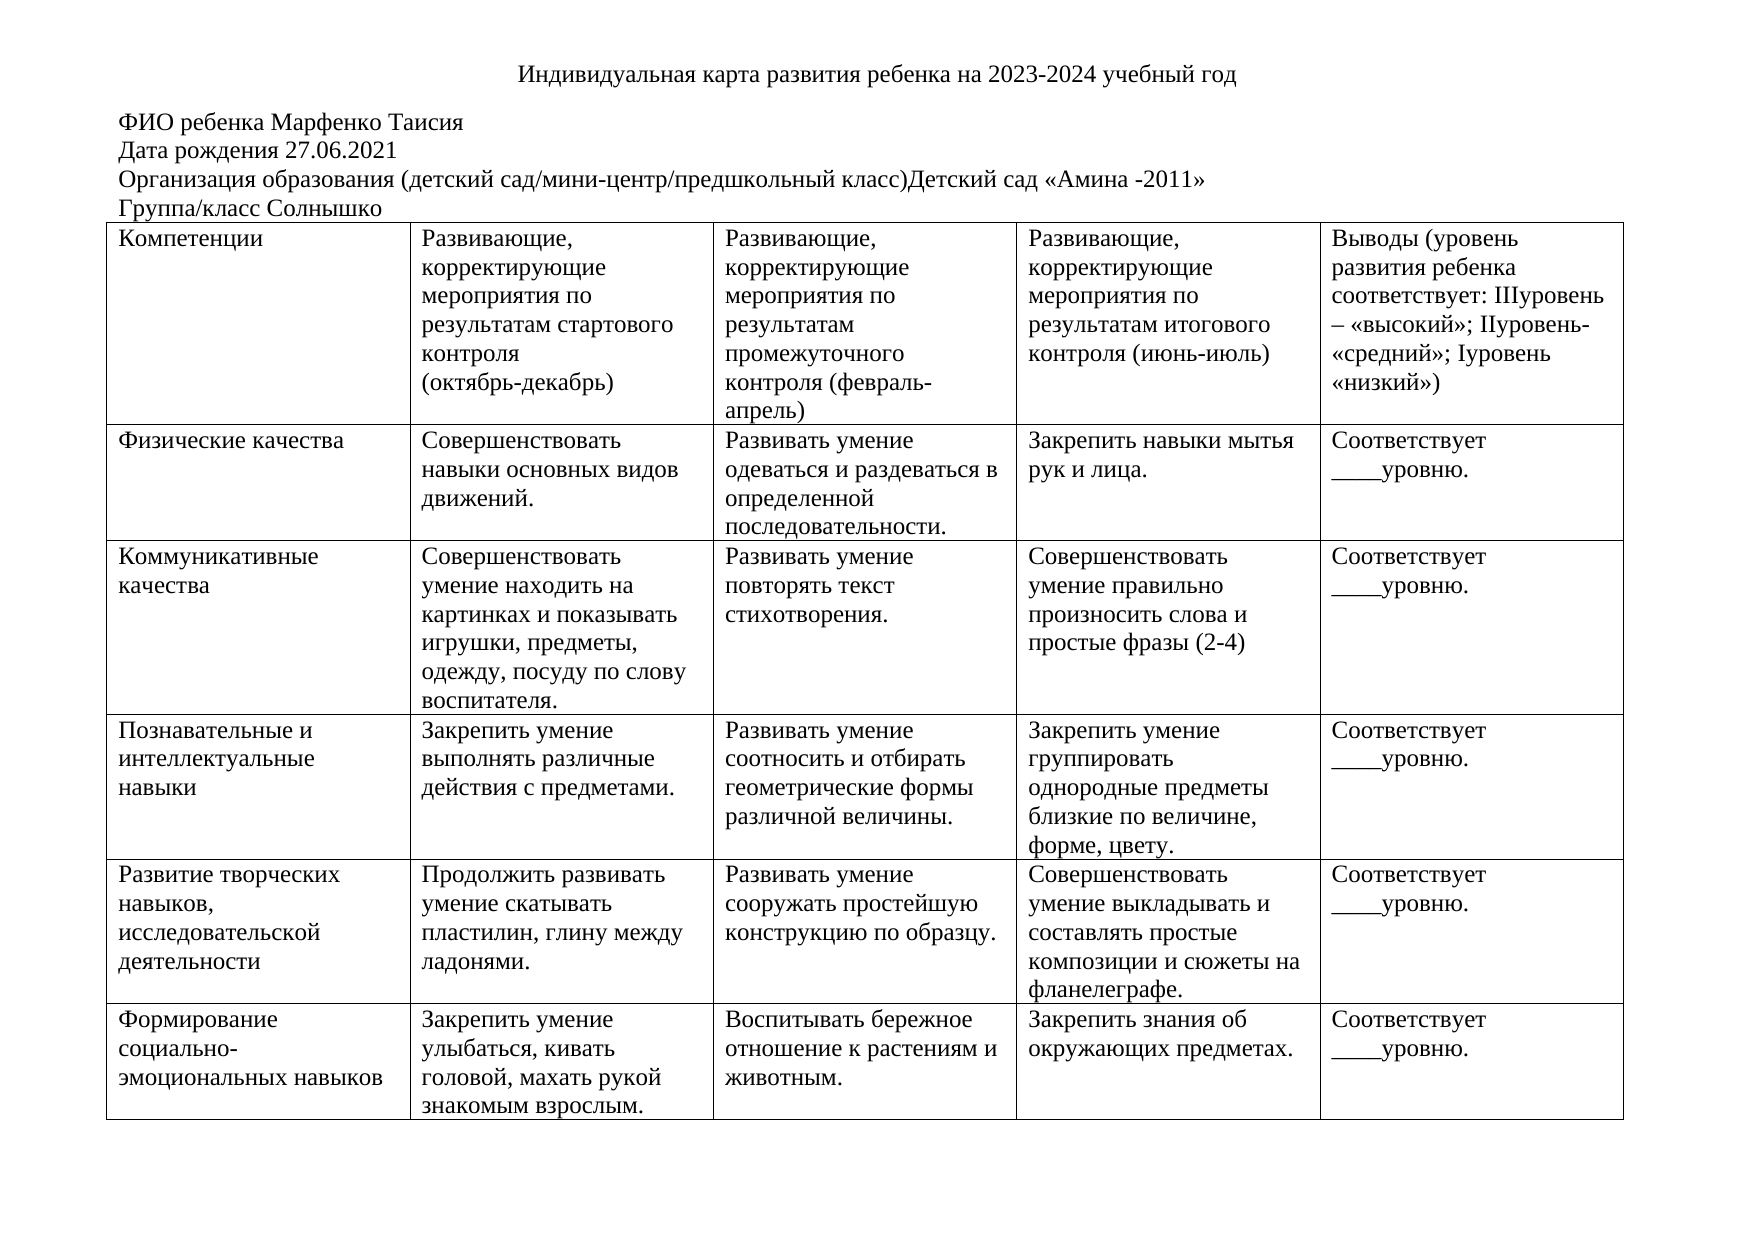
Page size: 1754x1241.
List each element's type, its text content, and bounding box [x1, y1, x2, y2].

table_cell Совершенствовать умение правильно произносить слова и простые фразы (2-4) [1017, 541, 1320, 714]
table_cell Развивать умение соотносить и отбирать геометрические формы различной величины. [714, 715, 1016, 858]
table_cell Физические качества [107, 425, 410, 540]
table_cell Соответствует ____уровню. [1321, 715, 1623, 858]
table_header Развивающие, корректирующие мероприятия по результатам итогового контроля (июнь-июль) [1017, 223, 1320, 424]
text Группа/класс Солнышко [118, 193, 1636, 222]
table_cell Соответствует ____уровню. [1321, 1004, 1623, 1119]
table_cell Совершенствовать навыки основных видов движений. [411, 425, 713, 540]
table_cell Соответствует ____уровню. [1321, 425, 1623, 540]
table_cell Развивать умение сооружать простейшую конструкцию по образцу. [714, 860, 1016, 1003]
table_cell Развивать умение одеваться и раздеваться в определенной последовательности. [714, 425, 1016, 540]
table_cell Коммуникативные качества [107, 541, 410, 714]
table_header Компетенции [107, 223, 410, 424]
text Дата рождения 27.06.2021 [118, 136, 1636, 164]
table_header Развивающие, корректирующие мероприятия по результатам промежуточного контроля (февраль-апрель) [714, 223, 1016, 424]
table_header Выводы (уровень развития ребенка соответствует: IIIуровень – «высокий»; IIуровень- «средний»; Iуровень «низкий») [1321, 223, 1623, 424]
table_header Развивающие, корректирующие мероприятия по результатам стартового контроля (октябрь-декабрь) [411, 223, 713, 424]
table_cell Познавательные и интеллектуальные навыки [107, 715, 410, 858]
table_cell Развитие творческих навыков, исследовательской деятельности [107, 860, 410, 1003]
table_cell Продолжить развивать умение скатывать пластилин, глину между ладонями. [411, 860, 713, 1003]
table_cell Закрепить умение выполнять различные действия с предметами. [411, 715, 713, 858]
table_cell Закрепить умение улыбаться, кивать головой, махать рукой знакомым взрослым. [411, 1004, 713, 1119]
table_cell Закрепить умение группировать однородные предметы близкие по величине, форме, цвету. [1017, 715, 1320, 858]
table_cell Развивать умение повторять текст стихотворения. [714, 541, 1016, 714]
table_cell Закрепить знания об окружающих предметах. [1017, 1004, 1320, 1119]
table_cell Формирование социально-эмоциональных навыков [107, 1004, 410, 1119]
text Индивидуальная карта развития ребенка на 2023-2024 учебный год [118, 59, 1636, 88]
table_cell Закрепить навыки мытья рук и лица. [1017, 425, 1320, 540]
table_cell Воспитывать бережное отношение к растениям и животным. [714, 1004, 1016, 1119]
table_cell Соответствует ____уровню. [1321, 860, 1623, 1003]
table_cell Совершенствовать умение находить на картинках и показывать игрушки, предметы, одежду, посуду по слову воспитателя. [411, 541, 713, 714]
table_cell Соответствует ____уровню. [1321, 541, 1623, 714]
text ФИО ребенка Марфенко Таисия [118, 107, 1636, 136]
text Организация образования (детский сад/мини-центр/предшкольный класс)Детский сад «Амина -2011» [118, 164, 1636, 193]
table_cell Совершенствовать умение выкладывать и составлять простые композиции и сюжеты на фланелеграфе. [1017, 860, 1320, 1003]
